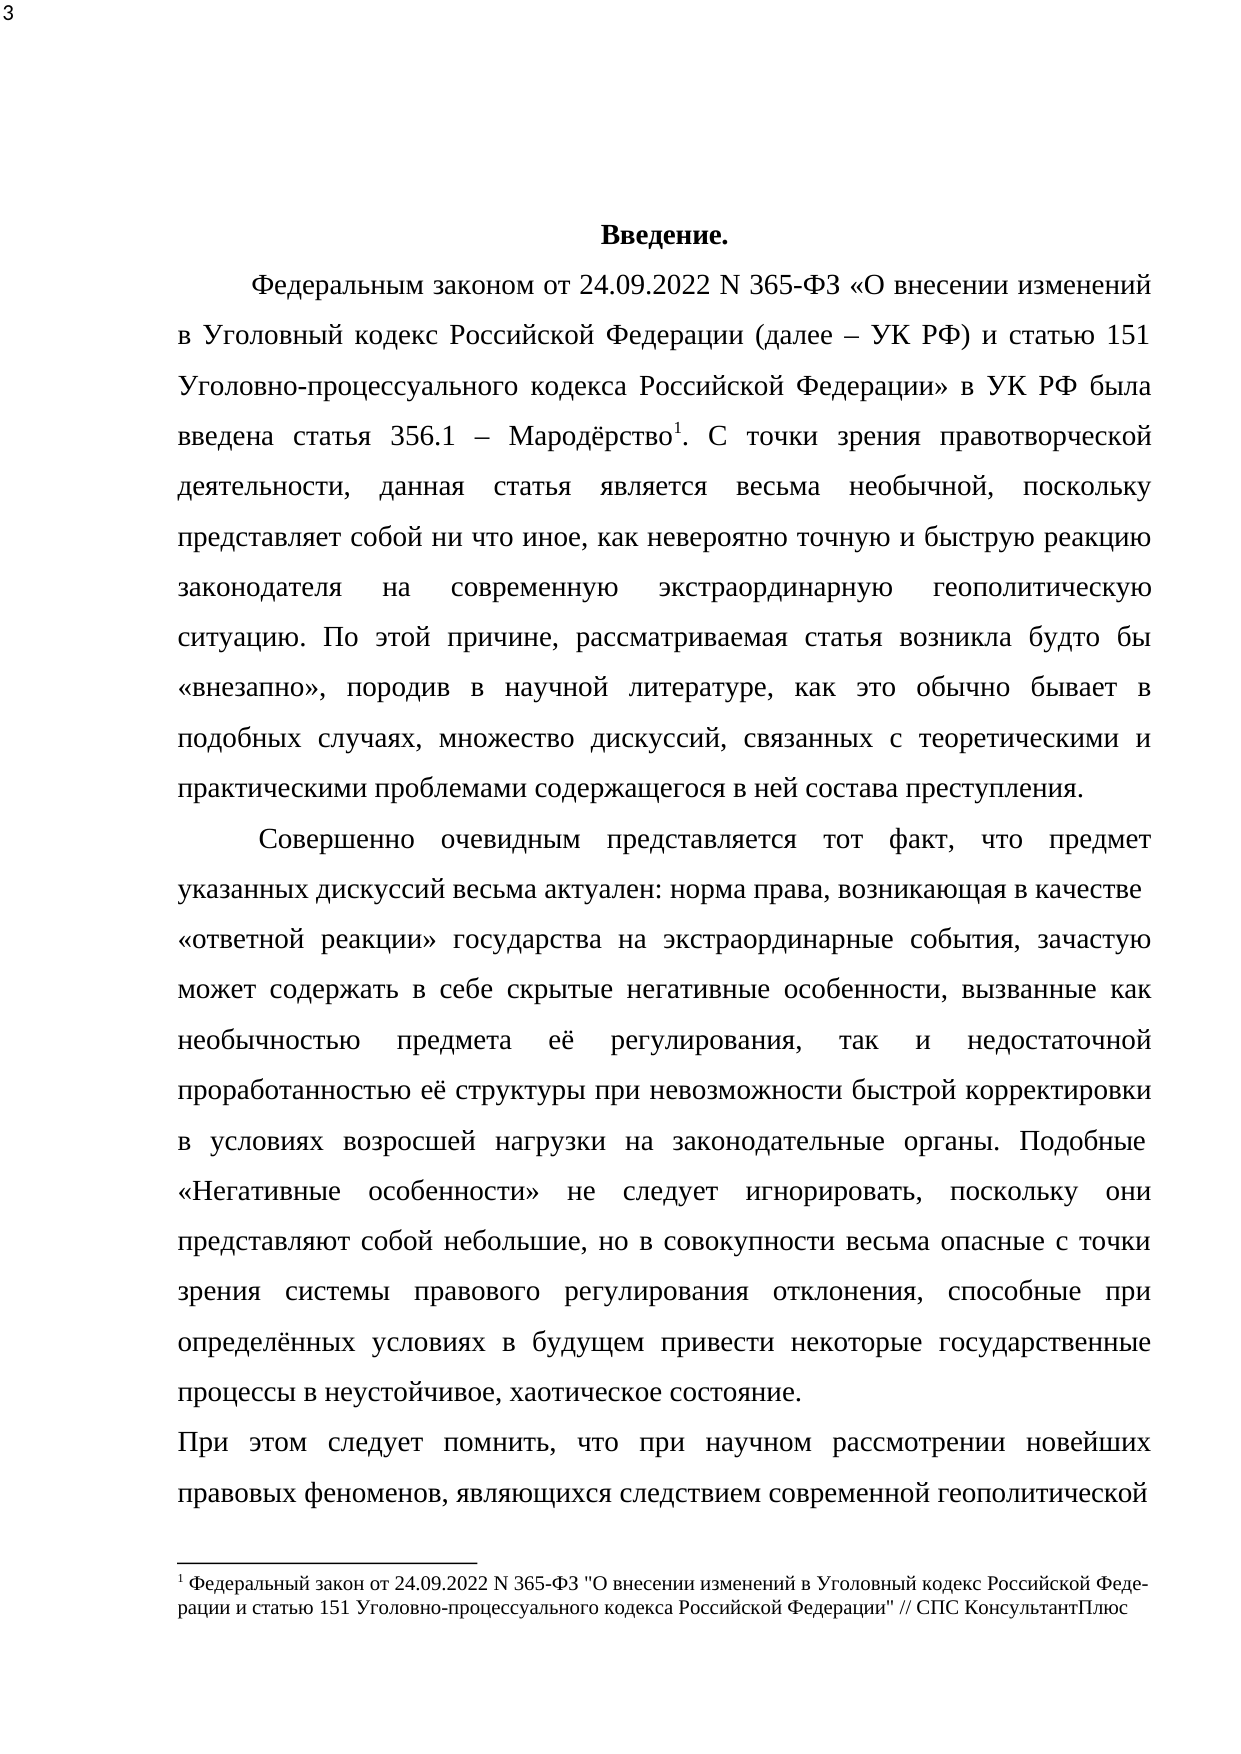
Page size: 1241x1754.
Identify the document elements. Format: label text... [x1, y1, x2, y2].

text Совершенно очевидным представляется тот факт, что предмет указанных дискуссий весьма актуален: норма права, возникающая в качестве [177, 821, 1152, 904]
text «ответной реакции» государства на экстраординарные события, зачастую может содержать в себе скрытые негативные особенности, вызванные как необычностью предмета её регулирования, так и недостаточной проработанностью её структуры при невозможности быстрой корректировки в условиях возросшей нагрузки на законодательные органы. Подобные [177, 921, 1152, 1156]
text При этом следует помнить, что при научном рассмотрении новейших правовых феноменов, являющихся следствием современной геополитической [177, 1424, 1152, 1508]
text 1 Федеральный закон от 24.09.2022 N 365-ФЗ "О внесении изменений в Уголовный кодекс Российской Феде- рации и статью 151 Уголовно-процессуального кодекса Российской Федерации" // СПС КонсультантПлюс [177, 1571, 1166, 1619]
text «Негативные особенности» не следует игнорировать, поскольку они представляют собой небольшие, но в совокупности весьма опасные с точки зрения системы правового регулирования отклонения, способные при определённых условиях в будущем привести некоторые государственные процессы в неустойчивое, хаотическое состояние. [177, 1173, 1152, 1408]
text Введение. [239, 217, 1090, 250]
text Федеральным законом от 24.09.2022 N 365-ФЗ «О внесении изменений в Уголовный кодекс Российской Федерации (далее – УК РФ) и статью 151 Уголовно-процессуального кодекса Российской Федерации» в УК РФ была введена статья 356.1 – Мародёрство1. С точки зрения правотворческой деятельности, данная статья является весьма необычной, поскольку представляет собой ни что иное, как невероятно точную и быструю реакцию законодателя на современную экстраординарную геополитическую ситуацию. По этой причине, рассматриваемая статья возникла будто бы «внезапно», породив в научной литературе, как это обычно бывает в подобных случаях, множество дискуссий, связанных с теоретическими и практическими проблемами содержащегося в ней состава преступления. [177, 267, 1152, 804]
